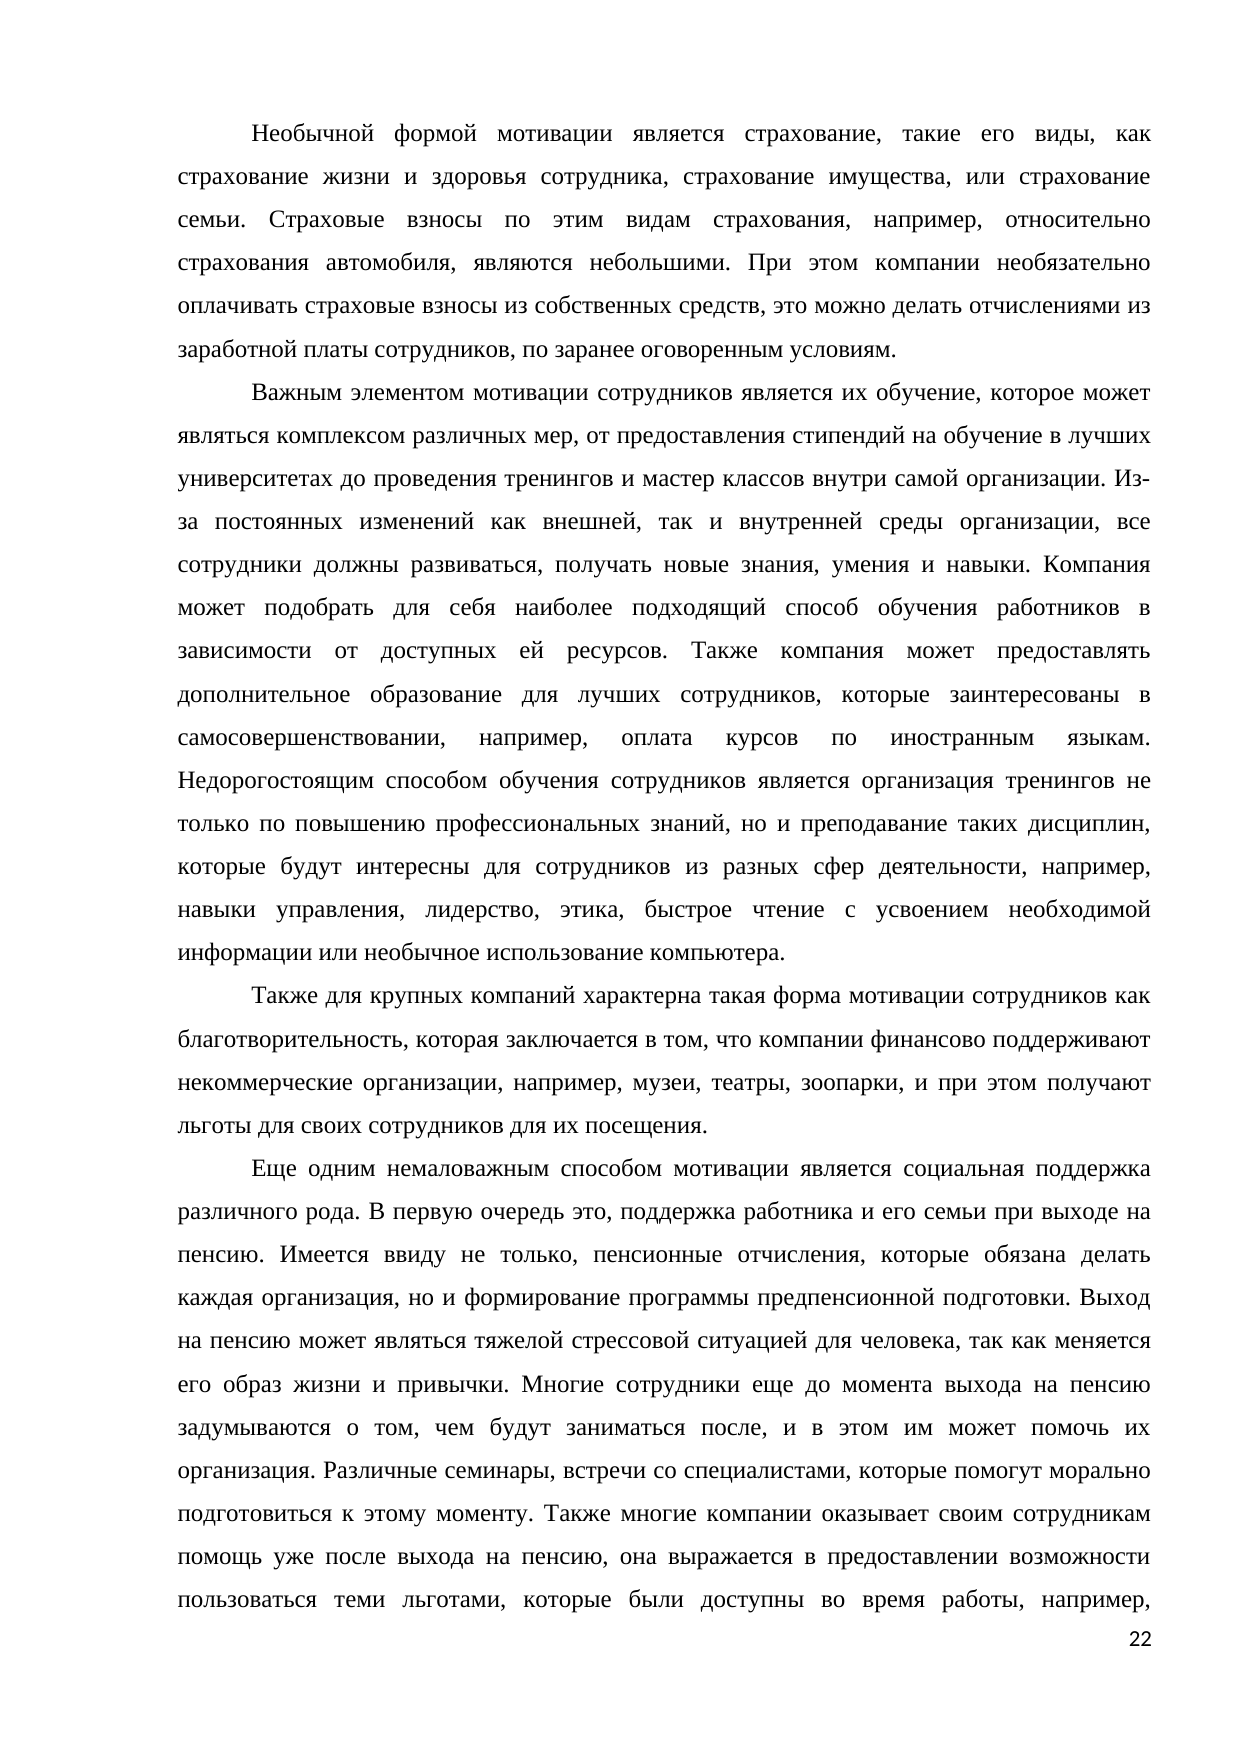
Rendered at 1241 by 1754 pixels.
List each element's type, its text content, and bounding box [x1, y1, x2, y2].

text Также для крупных компаний характерна такая форма мотивации сотрудников как благотворительность, которая заключается в том, что компании финансово поддерживают некоммерческие организации, например, музеи, театры, зоопарки, и при этом получают льготы для своих сотрудников для их посещения. [177, 981, 1152, 1139]
text Необычной формой мотивации является страхование, такие его виды, как страхование жизни и здоровья сотрудника, страхование имущества, или страхование семьи. Страховые взносы по этим видам страхования, например, относительно страхования автомобиля, являются небольшими. При этом компании необязательно оплачивать страховые взносы из собственных средств, это можно делать отчислениями из заработной платы сотрудников, по заранее оговоренным условиям. [177, 118, 1152, 362]
text Важным элементом мотивации сотрудников является их обучение, которое может являться комплексом различных мер, от предоставления стипендий на обучение в лучших университетах до проведения тренингов и мастер классов внутри самой организации. Из-за постоянных изменений как внешней, так и внутренней среды организации, все сотрудники должны развиваться, получать новые знания, умения и навыки. Компания может подобрать для себя наиболее подходящий способ обучения работников в зависимости от доступных ей ресурсов. Также компания может предоставлять дополнительное образование для лучших сотрудников, которые заинтересованы в самосовершенствовании, например, оплата курсов по иностранным языкам. Недорогостоящим способом обучения сотрудников является организация тренингов не только по повышению профессиональных знаний, но и преподавание таких дисциплин, которые будут интересны для сотрудников из разных сфер деятельности, например, навыки управления, лидерство, этика, быстрое чтение с усвоением необходимой информации или необычное использование компьютера. [177, 377, 1152, 966]
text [177, 1153, 1152, 1613]
